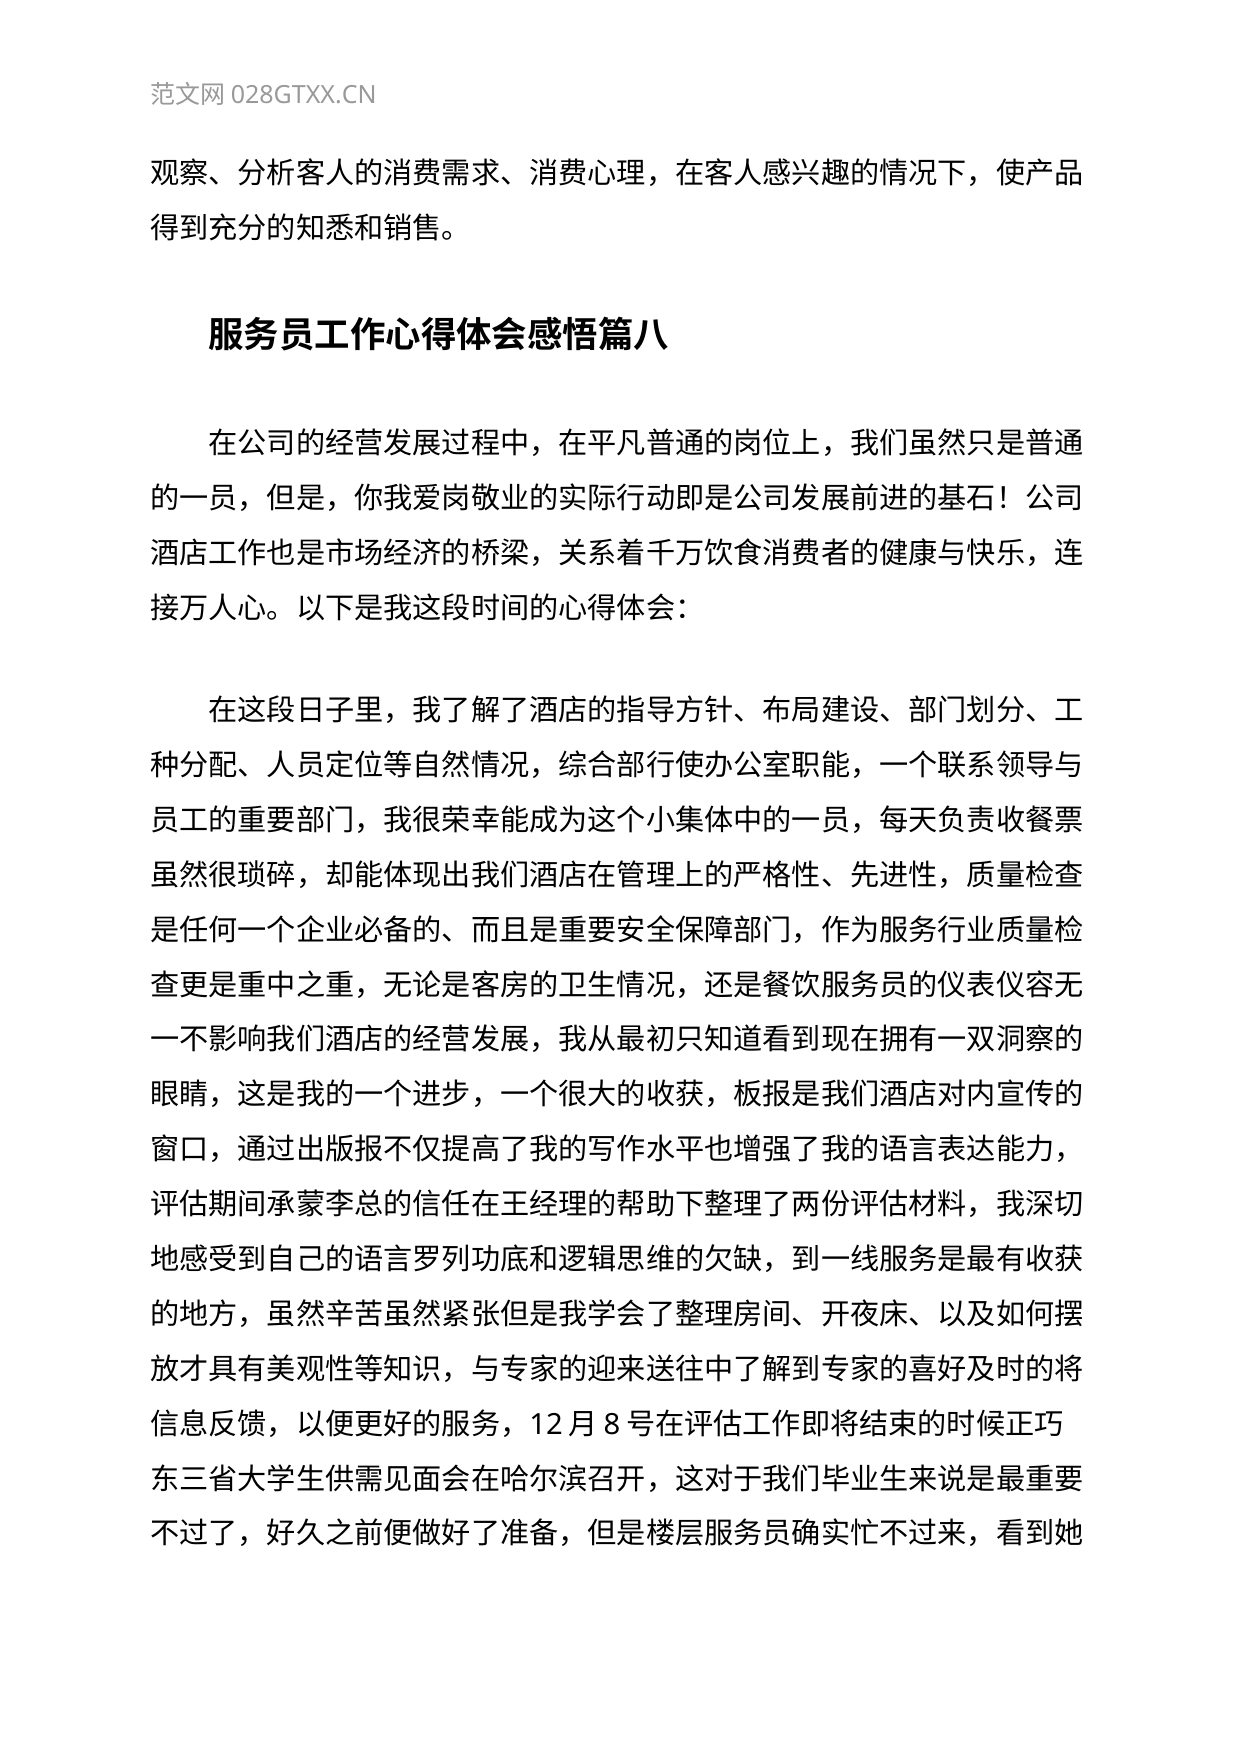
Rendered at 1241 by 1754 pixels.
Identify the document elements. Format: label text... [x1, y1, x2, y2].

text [150, 150, 1090, 247]
text 在公司的经营发展过程中，在平凡普通的岗位上，我们虽然只是普通的一员，但是，你我爱岗敬业的实际行动即是公司发展前进的基石！公司酒店工作也是市场经济的桥梁，关系着千万饮食消费者的健康与快乐，连接万人心。以下是我这段时间的心得体会： [150, 420, 1090, 627]
text 服务员工作心得体会感悟篇八 [150, 307, 1090, 358]
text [150, 687, 1090, 1552]
